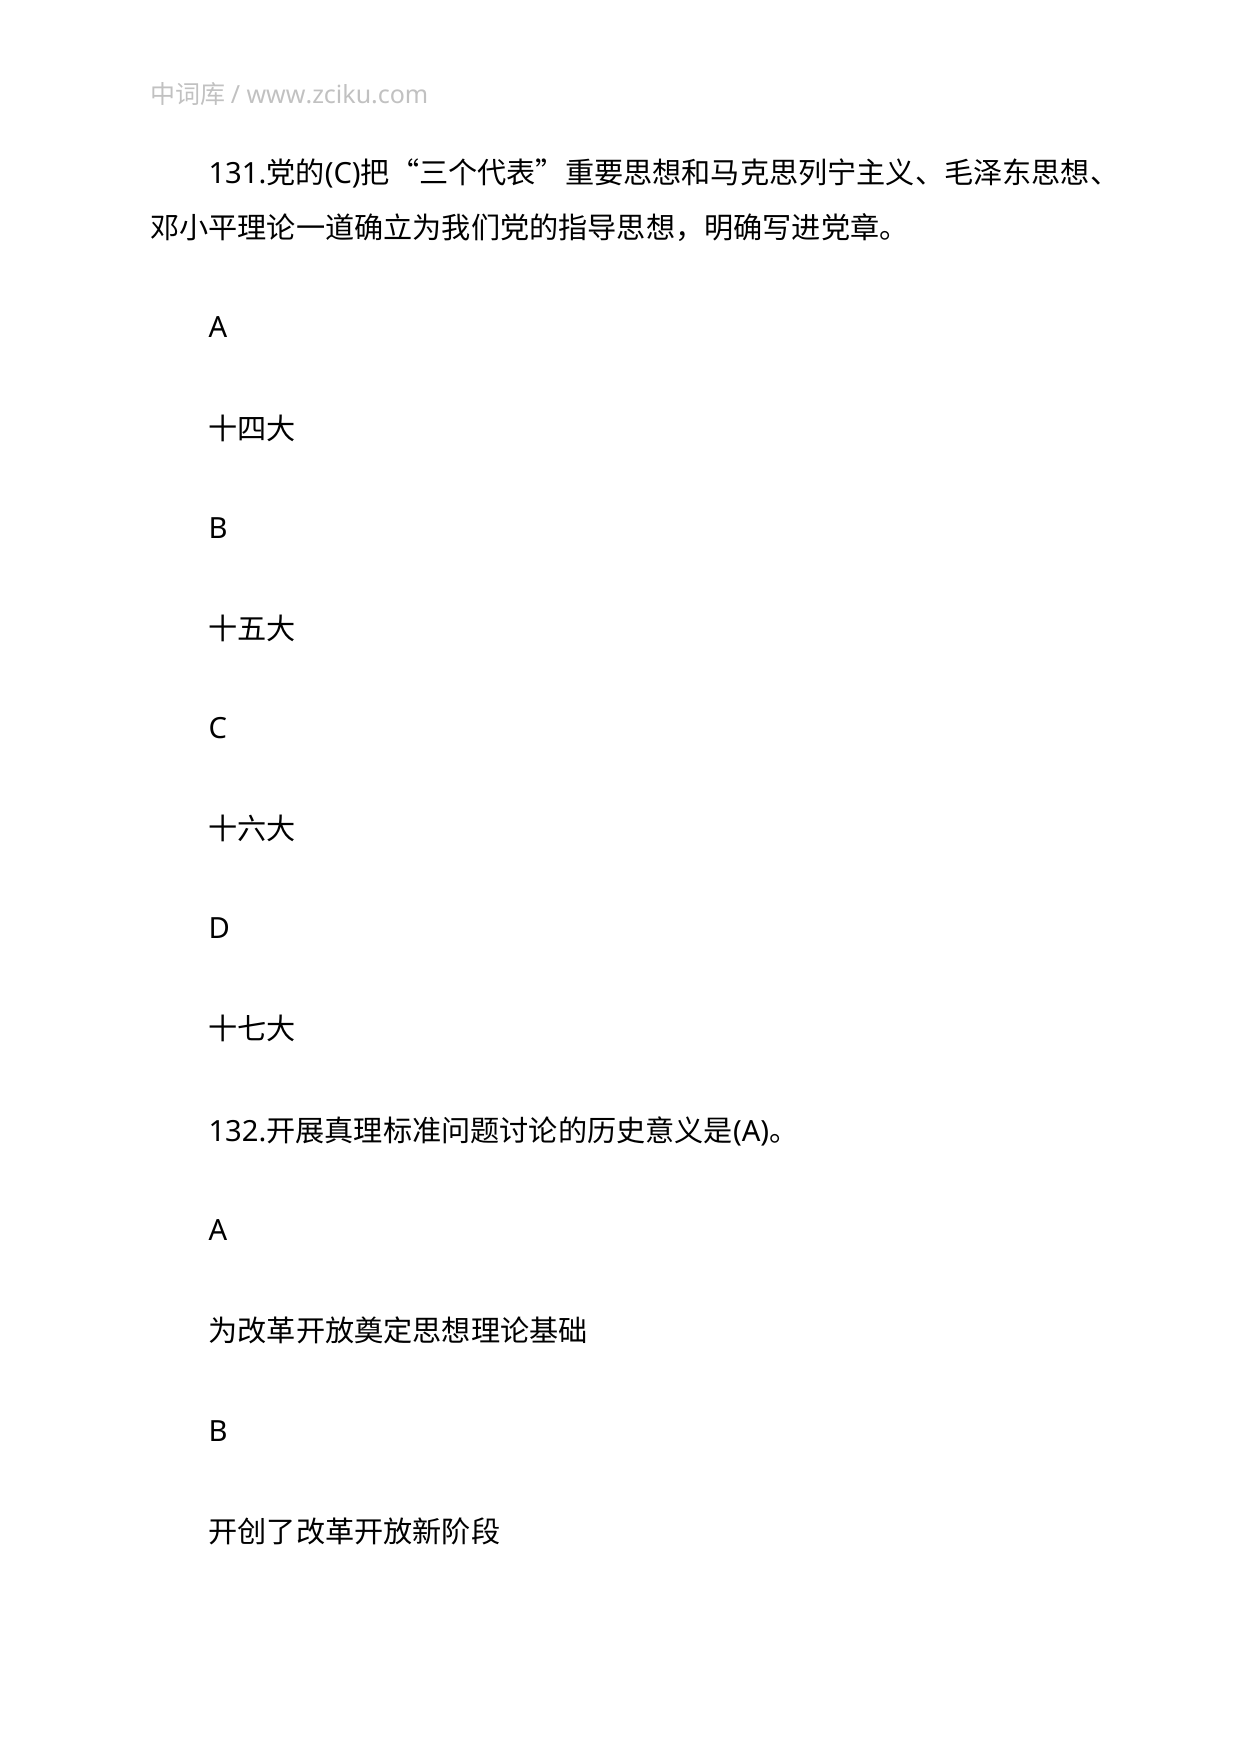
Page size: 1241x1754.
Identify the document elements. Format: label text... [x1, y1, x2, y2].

text 132.开展真理标准问题讨论的历史意义是(A)。 [150, 1108, 1090, 1150]
text A [150, 307, 1090, 346]
text 十五大 [150, 605, 1090, 648]
text D [150, 907, 1090, 947]
text B [150, 1410, 1090, 1449]
text 开创了改革开放新阶段 [150, 1508, 1090, 1551]
text 为改革开放奠定思想理论基础 [150, 1308, 1090, 1350]
text C [150, 707, 1090, 747]
text 131.党的(C)把“三个代表”重要思想和马克思列宁主义、毛泽东思想、邓小平理论一道确立为我们党的指导思想，明确写进党章。 [150, 150, 1090, 247]
text 十七大 [150, 1006, 1090, 1048]
text A [150, 1209, 1090, 1249]
text 十四大 [150, 405, 1090, 447]
text B [150, 507, 1090, 547]
text 十六大 [150, 806, 1090, 848]
